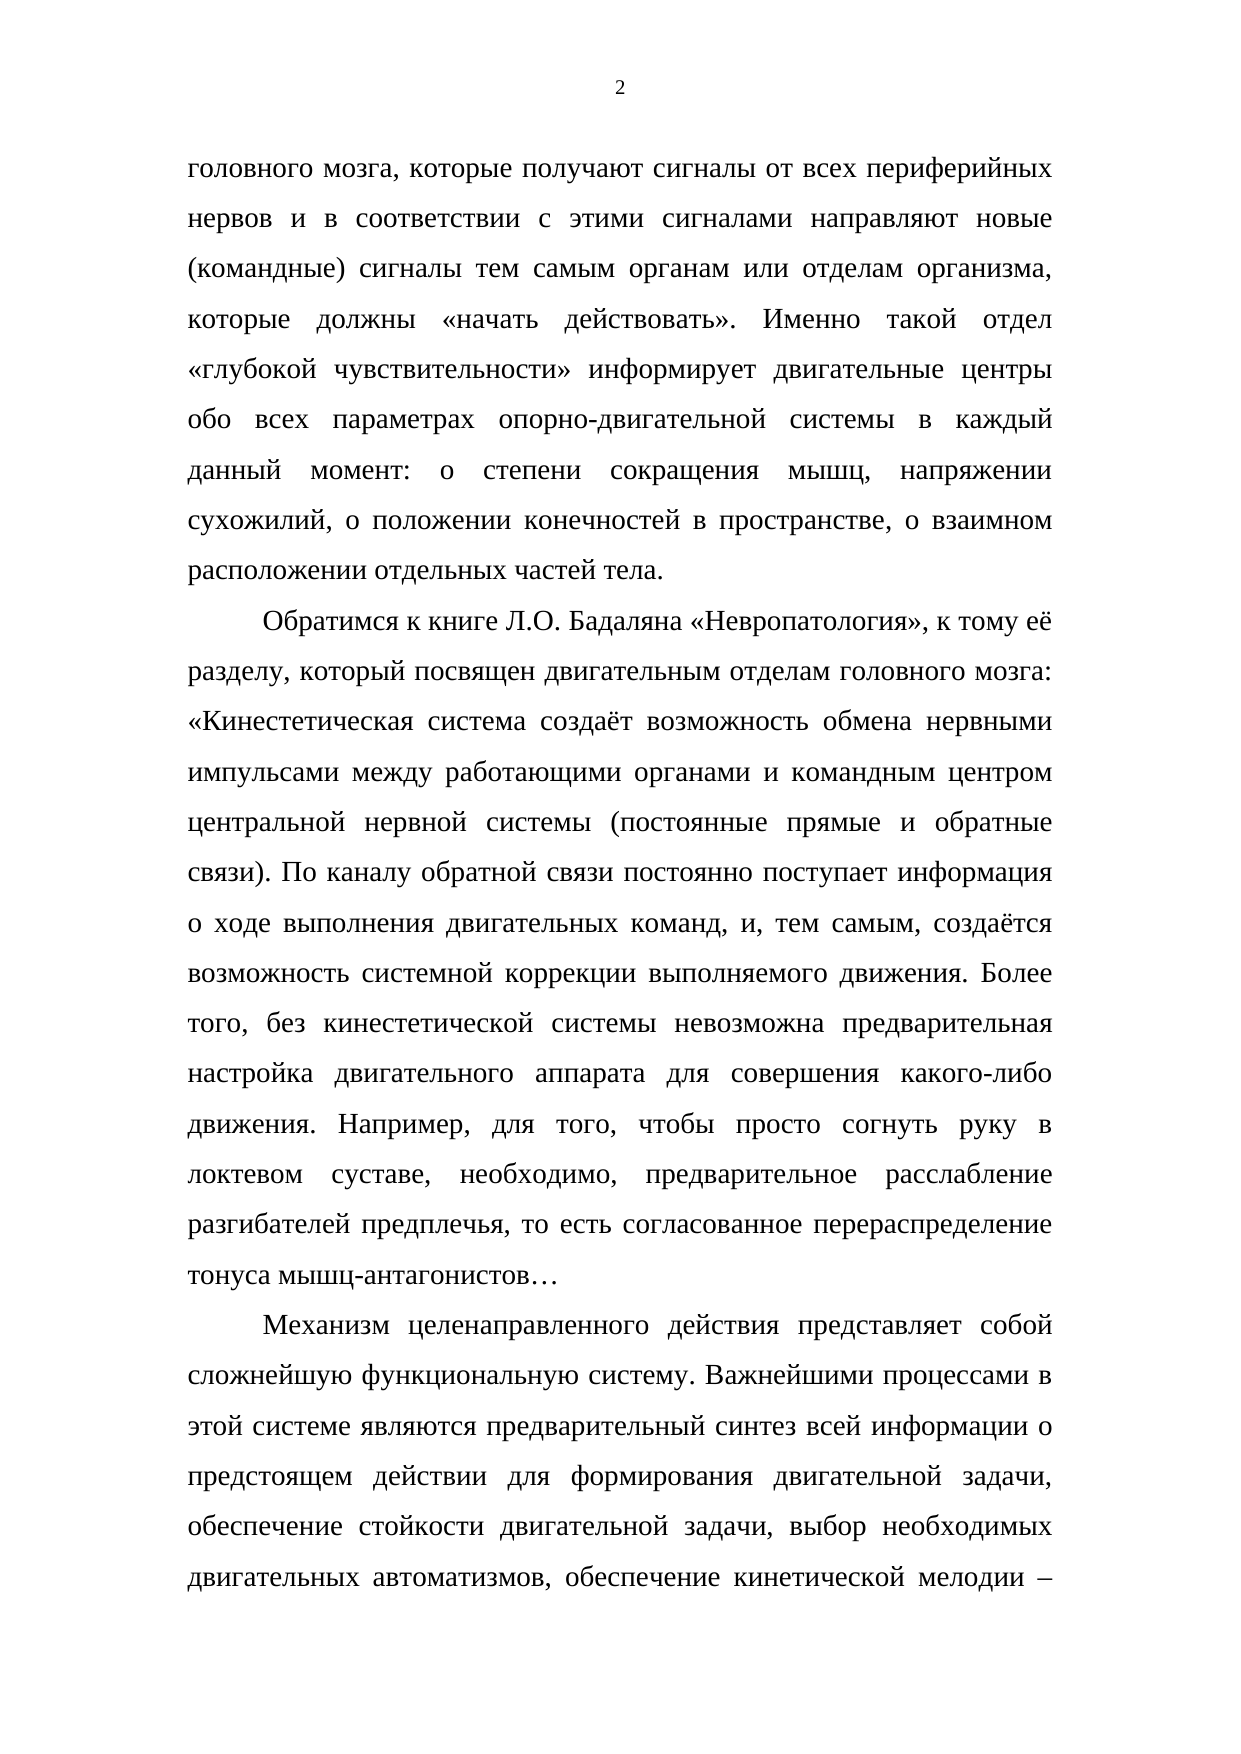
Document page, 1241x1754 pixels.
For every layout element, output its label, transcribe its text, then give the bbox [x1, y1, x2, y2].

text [187, 150, 1053, 586]
text Обратимся к книге Л.О. Бадаляна «Невропатология», к тому её разделу, который посвящен двигательным отделам головного мозга: «Кинестетическая система создаёт возможность обмена нервными импульсами между работающими органами и командным центром центральной нервной системы (постоянные прямые и обратные связи). По каналу обратной связи постоянно поступает информация о ходе выполнения двигательных команд, и, тем самым, создаётся возможность системной коррекции выполняемого движения. Более того, без кинестетической системы невозможна предварительная настройка двигательного аппарата для совершения какого-либо движения. Например, для того, чтобы просто согнуть руку в локтевом суставе, необходимо, предварительное расслабление разгибателей предплечья, то есть согласованное перераспределение тонуса мышц-антагонистов… [187, 603, 1053, 1290]
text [187, 1307, 1053, 1592]
